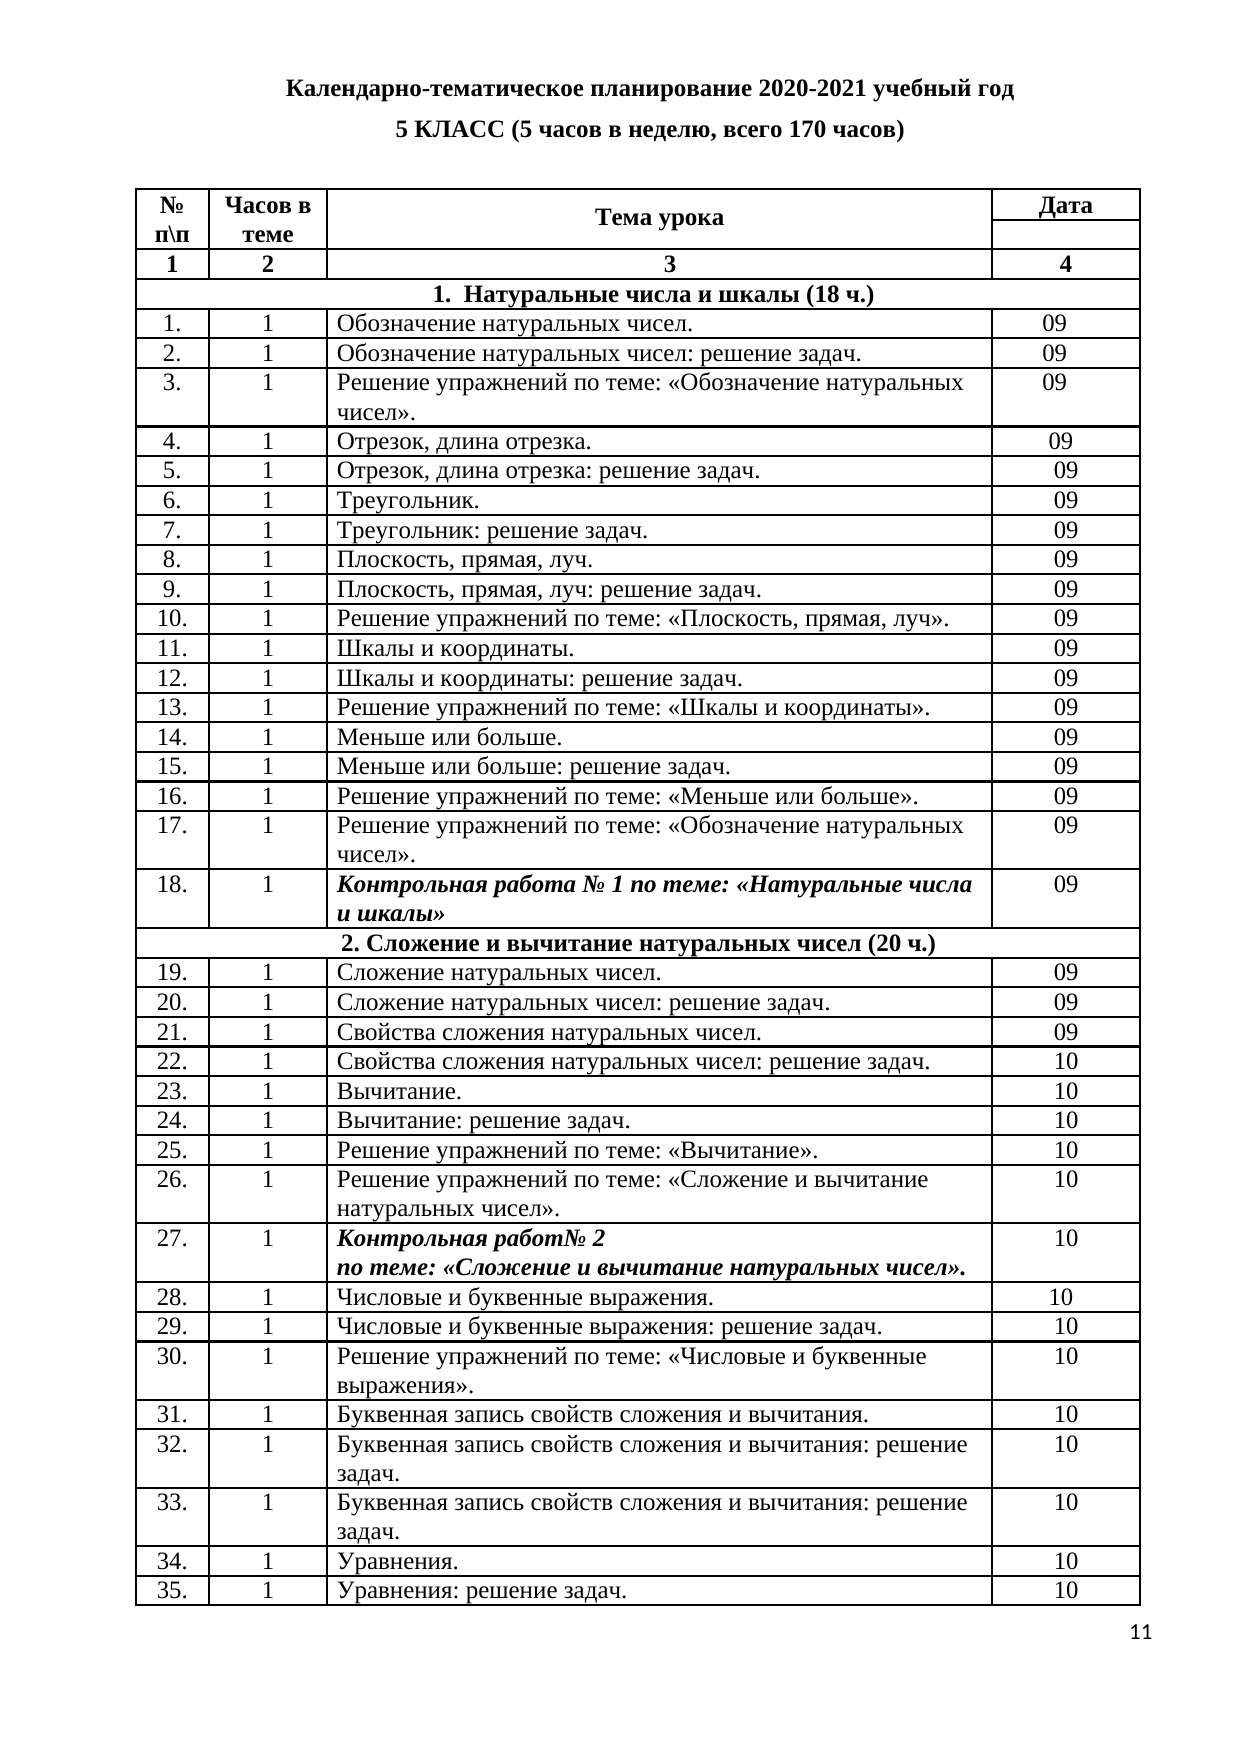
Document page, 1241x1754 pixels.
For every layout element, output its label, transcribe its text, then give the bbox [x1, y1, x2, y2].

table_cell Решение упражнений по теме: «Вычитание». [328, 1136, 991, 1164]
table_cell 1 [210, 723, 326, 751]
table_cell 09 [993, 959, 1139, 986]
table_cell Контрольная работа № 1 по теме: «Натуральные числа [328, 870, 991, 898]
table_cell Обозначение натуральных чисел: решение задач. [328, 339, 991, 367]
table_cell 09 [993, 516, 1139, 544]
table_cell 1 [210, 1136, 326, 1164]
table_cell 19. [137, 959, 208, 986]
table_cell чисел». [328, 839, 991, 868]
table_cell 1. [137, 310, 208, 337]
table_cell [993, 1458, 1139, 1487]
table_cell 09 [993, 870, 1139, 898]
table_cell [137, 396, 208, 425]
table_cell [137, 1252, 208, 1281]
table_cell 22. [137, 1048, 208, 1075]
table_cell 1 [210, 546, 326, 573]
table_cell 18. [137, 870, 208, 898]
table_cell 10 [993, 1283, 1139, 1311]
table_cell 09 [993, 605, 1139, 632]
table_cell теме [210, 219, 326, 248]
table_cell 1 [210, 959, 326, 986]
table_cell 31. [137, 1401, 208, 1428]
table_header Тема урока [328, 190, 991, 231]
table_cell 1 [210, 605, 326, 632]
table_cell 09 [993, 783, 1139, 810]
table_cell 10 [993, 1430, 1139, 1457]
table_cell 1 [210, 635, 326, 662]
table_cell натуральных чисел». [328, 1193, 991, 1222]
table_cell Отрезок, длина отрезка. [328, 428, 991, 455]
table_cell [993, 396, 1139, 425]
table_cell Контрольная работ№ 2 [328, 1224, 991, 1252]
table_cell 1 [210, 1283, 326, 1311]
table_cell 1 [210, 753, 326, 780]
table_cell 09 [993, 369, 1139, 396]
table_cell 10 [993, 1077, 1139, 1104]
table_cell 09 [993, 812, 1139, 839]
table_cell 12. [137, 664, 208, 692]
table_cell [137, 280, 208, 308]
table_cell 09 [993, 457, 1139, 484]
table_cell [210, 898, 326, 927]
table_cell 20. [137, 988, 208, 1016]
table_cell [993, 1516, 1139, 1545]
table_cell 09 [993, 546, 1139, 573]
table_cell 8. [137, 546, 208, 573]
table_cell 09 [993, 1018, 1139, 1045]
table_cell Меньше или больше. [328, 723, 991, 751]
table_cell 10 [993, 1313, 1139, 1340]
table_cell 1 [210, 339, 326, 367]
table_cell 25. [137, 1136, 208, 1164]
table_cell 11. [137, 635, 208, 662]
table_cell [209, 929, 327, 957]
table_cell 21. [137, 1018, 208, 1045]
table_cell 09 [993, 428, 1139, 455]
table_cell [209, 280, 327, 308]
table_cell 1 [210, 575, 326, 603]
text 11 [135, 1617, 1152, 1645]
table_cell [137, 929, 208, 957]
table_cell Уравнения: решение задач. [328, 1577, 991, 1604]
table_cell [993, 1252, 1139, 1281]
table_cell 10 [993, 1547, 1139, 1575]
table_cell Плоскость, прямая, луч: решение задач. [328, 575, 991, 603]
table_cell 09 [993, 753, 1139, 780]
table_cell 1 [210, 1224, 326, 1252]
table_cell Буквенная запись свойств сложения и вычитания: решение [328, 1489, 991, 1516]
table_cell 14. [137, 723, 208, 751]
table_cell [328, 231, 991, 248]
text Календарно-тематическое планирование 2020-2021 учебный год [135, 73, 1164, 102]
table_cell 09 [993, 339, 1139, 367]
table_cell 29. [137, 1313, 208, 1340]
table_cell 09 [993, 310, 1139, 337]
table_cell [992, 929, 1139, 957]
table_cell 1 [210, 1577, 326, 1604]
table_cell Уравнения. [328, 1547, 991, 1575]
table_cell Числовые и буквенные выражения: решение задач. [328, 1313, 991, 1340]
table_cell 1 [210, 1430, 326, 1457]
table_cell 09 [993, 723, 1139, 751]
table_cell Вычитание. [328, 1077, 991, 1104]
table_cell по теме: «Сложение и вычитание натуральных чисел». [328, 1252, 991, 1281]
table_cell [137, 1193, 208, 1222]
table_cell 10 [993, 1166, 1139, 1193]
table_cell Свойства сложения натуральных чисел: решение задач. [328, 1048, 991, 1075]
table_cell Отрезок, длина отрезка: решение задач. [328, 457, 991, 484]
table_cell Решение упражнений по теме: «Плоскость, прямая, луч». [328, 605, 991, 632]
table_cell [210, 1252, 326, 1281]
table_cell 1 [210, 870, 326, 898]
table_cell [137, 1370, 208, 1399]
table_cell 34. [137, 1547, 208, 1575]
table_cell 15. [137, 753, 208, 780]
table_cell [210, 396, 326, 425]
table_cell 4. [137, 428, 208, 455]
table_cell задач. [328, 1516, 991, 1545]
table_header № [137, 190, 208, 219]
table_cell Треугольник. [328, 487, 991, 514]
table_cell 10 [993, 1107, 1139, 1134]
table_cell 3. [137, 369, 208, 396]
table_cell Шкалы и координаты. [328, 635, 991, 662]
table_cell Решение упражнений по теме: «Меньше или больше». [328, 783, 991, 810]
table_cell 33. [137, 1489, 208, 1516]
table_cell выражения». [328, 1370, 991, 1399]
table_cell 10 [993, 1048, 1139, 1075]
table_cell Решение упражнений по теме: «Обозначение натуральных [328, 369, 991, 396]
table_cell 1. Натуральные числа и шкалы (18 ч.) [327, 280, 992, 308]
table_cell 09 [993, 694, 1139, 721]
table_cell Вычитание: решение задач. [328, 1107, 991, 1134]
table_cell [210, 839, 326, 868]
table_cell 26. [137, 1166, 208, 1193]
table_cell 1 [210, 664, 326, 692]
table_cell 1 [210, 1489, 326, 1516]
table_cell 1 [210, 812, 326, 839]
table_cell 16. [137, 783, 208, 810]
table_cell 2. Сложение и вычитание натуральных чисел (20 ч.) [327, 929, 992, 957]
table_cell 10 [993, 1401, 1139, 1428]
table_cell [210, 1458, 326, 1487]
table_cell [137, 839, 208, 868]
table_cell Сложение натуральных чисел: решение задач. [328, 988, 991, 1016]
table_cell 1 [210, 1343, 326, 1369]
table_cell 35. [137, 1577, 208, 1604]
table_header Часов в [210, 190, 326, 219]
table_cell 30. [137, 1343, 208, 1369]
table_cell 09 [993, 635, 1139, 662]
table_cell 1 [210, 1547, 326, 1575]
table_cell 1 [210, 1166, 326, 1193]
text 5 КЛАСС (5 часов в неделю, всего 170 часов) [135, 114, 1164, 143]
table_cell 10 [993, 1489, 1139, 1516]
table_cell 27. [137, 1224, 208, 1252]
table_cell 7. [137, 516, 208, 544]
table_cell 1 [210, 1107, 326, 1134]
table_cell 10. [137, 605, 208, 632]
table_cell 6. [137, 487, 208, 514]
table_cell 2 [210, 250, 326, 278]
table_cell 09 [993, 575, 1139, 603]
table_cell Сложение натуральных чисел. [328, 959, 991, 986]
table_cell [993, 221, 1139, 248]
table_cell Числовые и буквенные выражения. [328, 1283, 991, 1311]
table_cell 28. [137, 1283, 208, 1311]
table_cell Буквенная запись свойств сложения и вычитания: решение [328, 1430, 991, 1457]
table_cell 09 [993, 988, 1139, 1016]
table_cell 17. [137, 812, 208, 839]
table_cell [210, 1516, 326, 1545]
table_cell и шкалы» [328, 898, 991, 927]
table_cell [993, 1370, 1139, 1399]
table_cell [992, 280, 1139, 308]
table_cell п\п [137, 219, 208, 248]
table_cell 10 [993, 1577, 1139, 1604]
table_cell [137, 1516, 208, 1545]
table_cell 1 [210, 457, 326, 484]
table_cell 4 [993, 250, 1139, 278]
table_cell 1 [210, 783, 326, 810]
table_cell задач. [328, 1458, 991, 1487]
table_cell 5. [137, 457, 208, 484]
table_cell [137, 1458, 208, 1487]
table_cell 24. [137, 1107, 208, 1134]
table_cell 09 [993, 487, 1139, 514]
table_cell 23. [137, 1077, 208, 1104]
table_cell Решение упражнений по теме: «Числовые и буквенные [328, 1343, 991, 1369]
table_cell Решение упражнений по теме: «Шкалы и координаты». [328, 694, 991, 721]
table_cell 1 [210, 1313, 326, 1340]
table_cell 10 [993, 1343, 1139, 1369]
table_cell 1 [210, 310, 326, 337]
table_cell Обозначение натуральных чисел. [328, 310, 991, 337]
table_cell 1 [210, 988, 326, 1016]
table_cell Меньше или больше: решение задач. [328, 753, 991, 780]
table_cell Буквенная запись свойств сложения и вычитания. [328, 1401, 991, 1428]
table_cell [993, 898, 1139, 927]
table_cell 1 [210, 487, 326, 514]
table_cell 1 [210, 1018, 326, 1045]
table_cell Плоскость, прямая, луч. [328, 546, 991, 573]
table_cell Решение упражнений по теме: «Сложение и вычитание [328, 1166, 991, 1193]
table_cell [137, 898, 208, 927]
table_cell чисел». [328, 396, 991, 425]
table_header Дата [993, 190, 1139, 219]
table_cell 3 [328, 250, 991, 278]
table_cell [993, 1193, 1139, 1222]
table_cell 32. [137, 1430, 208, 1457]
table_cell 1 [210, 369, 326, 396]
table_cell 1 [210, 1077, 326, 1104]
table_cell 10 [993, 1136, 1139, 1164]
table_cell 1 [137, 250, 208, 278]
table_cell 1 [210, 1401, 326, 1428]
table_cell 9. [137, 575, 208, 603]
table_cell 2. [137, 339, 208, 367]
table_cell Решение упражнений по теме: «Обозначение натуральных [328, 812, 991, 839]
table_cell 09 [993, 664, 1139, 692]
table_cell 1 [210, 428, 326, 455]
table_cell Треугольник: решение задач. [328, 516, 991, 544]
table_cell [210, 1193, 326, 1222]
table_cell [210, 1370, 326, 1399]
table_cell 1 [210, 516, 326, 544]
table_cell Шкалы и координаты: решение задач. [328, 664, 991, 692]
table_cell Свойства сложения натуральных чисел. [328, 1018, 991, 1045]
table_cell 10 [993, 1224, 1139, 1252]
table_cell [993, 839, 1139, 868]
table_cell 1 [210, 694, 326, 721]
table_cell 1 [210, 1048, 326, 1075]
table_cell 13. [137, 694, 208, 721]
